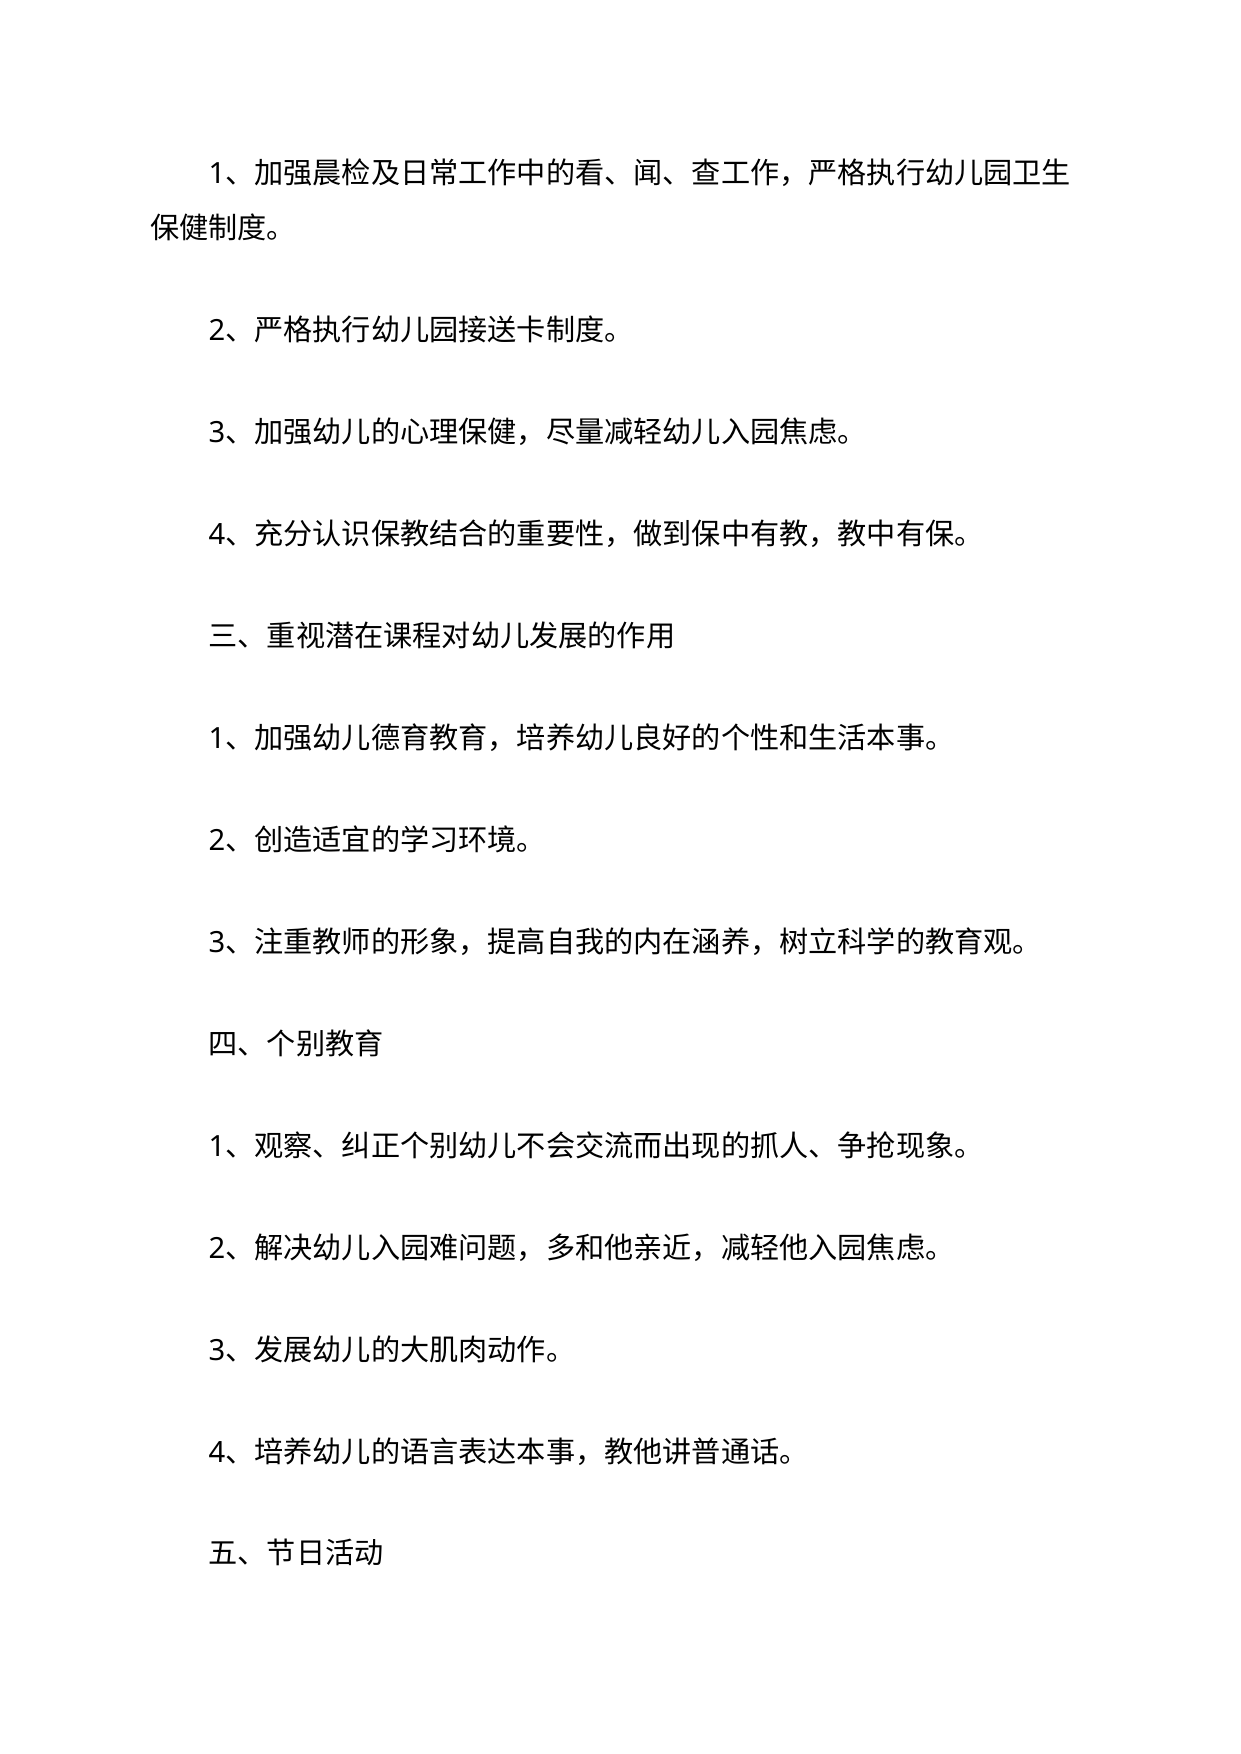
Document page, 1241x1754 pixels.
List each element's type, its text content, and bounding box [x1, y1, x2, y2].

text 2、创造适宜的学习环境。 [150, 816, 1090, 859]
text 3、注重教师的形象，提高自我的内在涵养，树立科学的教育观。 [150, 918, 1090, 961]
text 2、严格执行幼儿园接送卡制度。 [150, 307, 1090, 349]
text 2、解决幼儿入园难问题，多和他亲近，减轻他入园焦虑。 [150, 1224, 1090, 1267]
text 4、培养幼儿的语言表达本事，教他讲普通话。 [150, 1428, 1090, 1471]
text 4、充分认识保教结合的重要性，做到保中有教，教中有保。 [150, 511, 1090, 553]
text 1、观察、纠正个别幼儿不会交流而出现的抓人、争抢现象。 [150, 1122, 1090, 1164]
text 1、加强幼儿德育教育，培养幼儿良好的个性和生活本事。 [150, 714, 1090, 757]
text 3、加强幼儿的心理保健，尽量减轻幼儿入园焦虑。 [150, 409, 1090, 451]
text 三、重视潜在课程对幼儿发展的作用 [150, 613, 1090, 655]
text 四、个别教育 [150, 1020, 1090, 1063]
text 1、加强晨检及日常工作中的看、闻、查工作，严格执行幼儿园卫生保健制度。 [150, 150, 1090, 247]
text 3、发展幼儿的大肌肉动作。 [150, 1326, 1090, 1368]
text 五、节日活动 [150, 1530, 1090, 1572]
